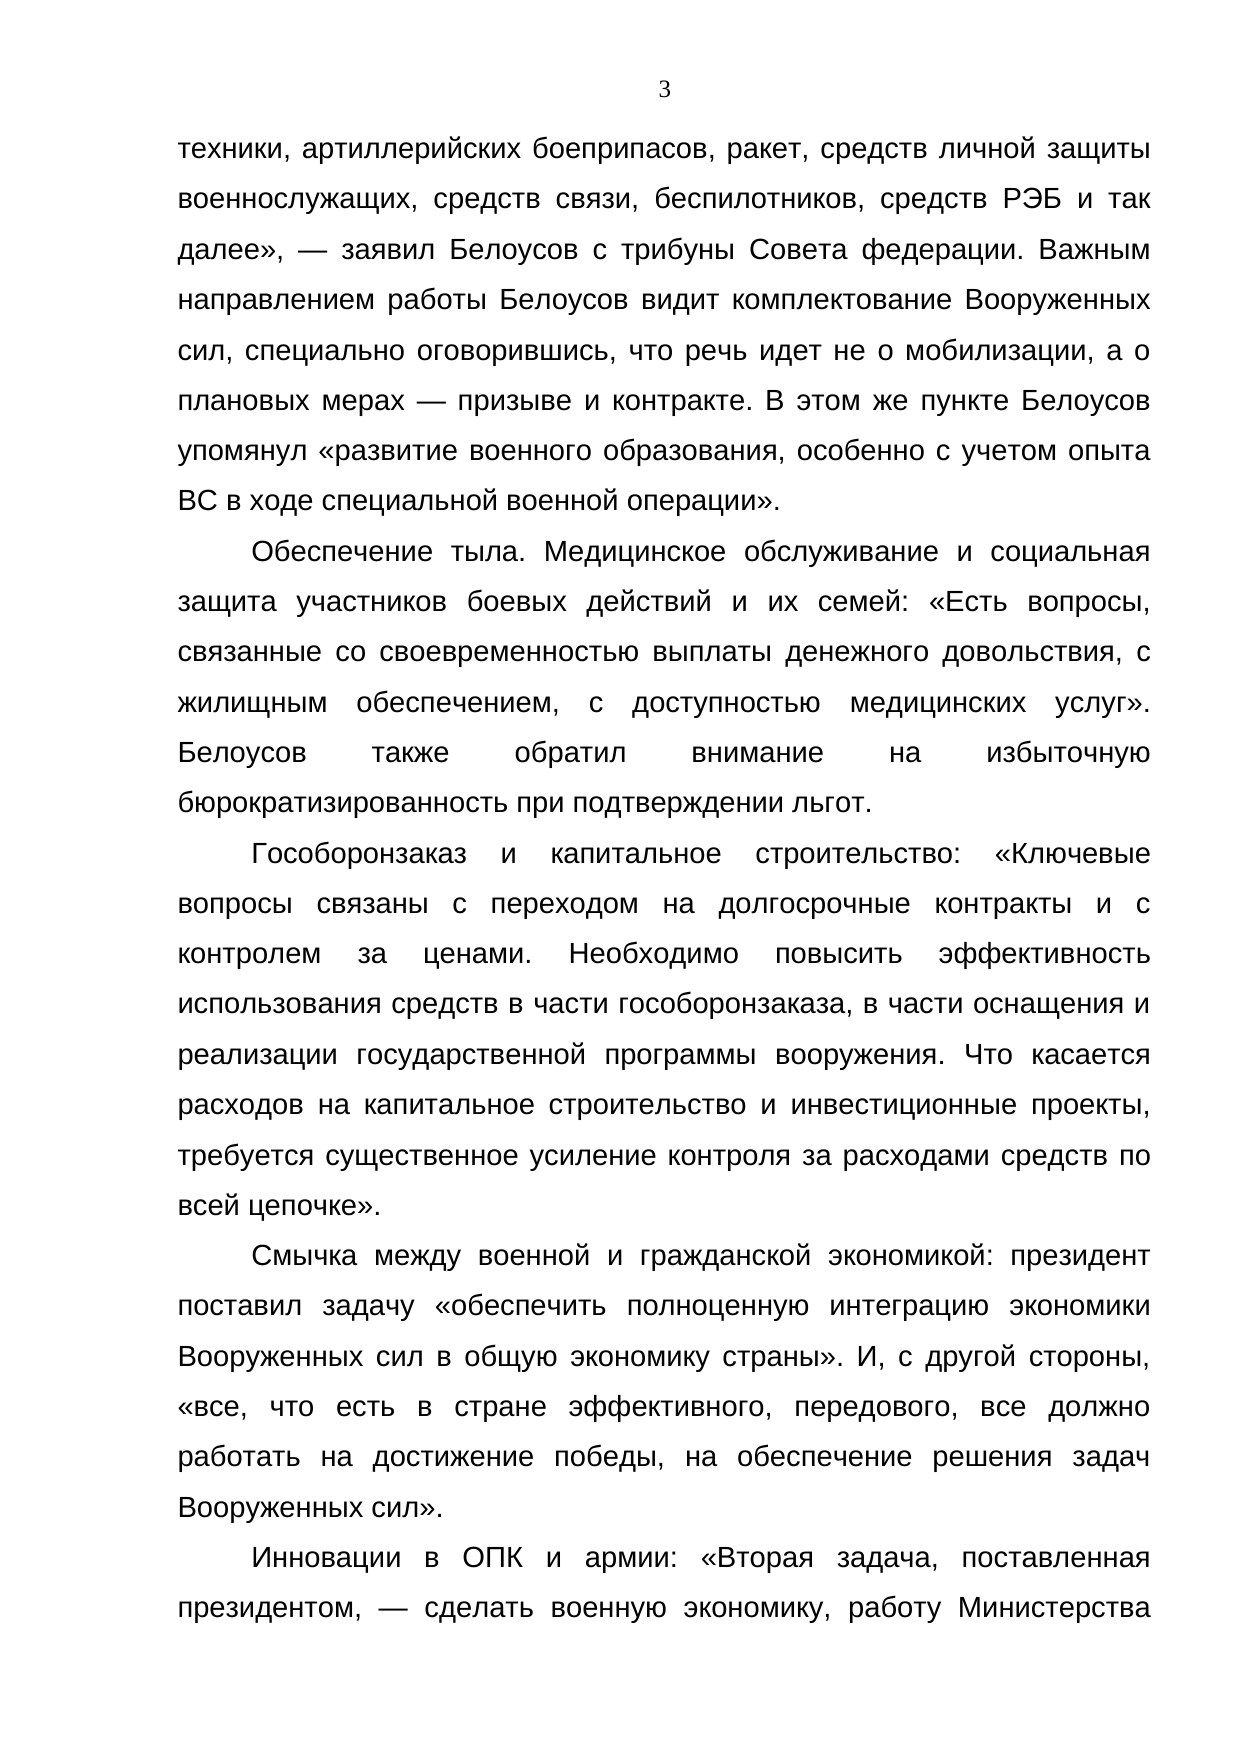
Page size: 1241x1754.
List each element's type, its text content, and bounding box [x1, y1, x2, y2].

text Смычка между военной и гражданской экономикой: президент поставил задачу «обеспечить полноценную интеграцию экономики Вооруженных сил в общую экономику страны». И, с другой стороны, «все, что есть в стране эффективного, передового, все должно работать на достижение победы, на обеспечение решения задач Вооруженных сил». [177, 1238, 1152, 1523]
text Обеспечение тыла. Медицинское обслуживание и социальная защита участников боевых действий и их семей: «Есть вопросы, связанные со своевременностью выплаты денежного довольствия, с жилищным обеспечением, с доступностью медицинских услуг». Белоусов также обратил внимание на избыточную бюрократизированность при подтверждении льгот. [177, 534, 1152, 819]
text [177, 1540, 1152, 1624]
text Гособоронзаказ и капитальное строительство: «Ключевые вопросы связаны с переходом на долгосрочные контракты и с контролем за ценами. Необходимо повысить эффективность использования средств в части гособоронзаказа, в части оснащения и реализации государственной программы вооружения. Что касается расходов на капитальное строительство и инвестиционные проекты, требуется существенное усиление контроля за расходами средств по всей цепочке». [177, 836, 1152, 1221]
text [177, 131, 1152, 517]
